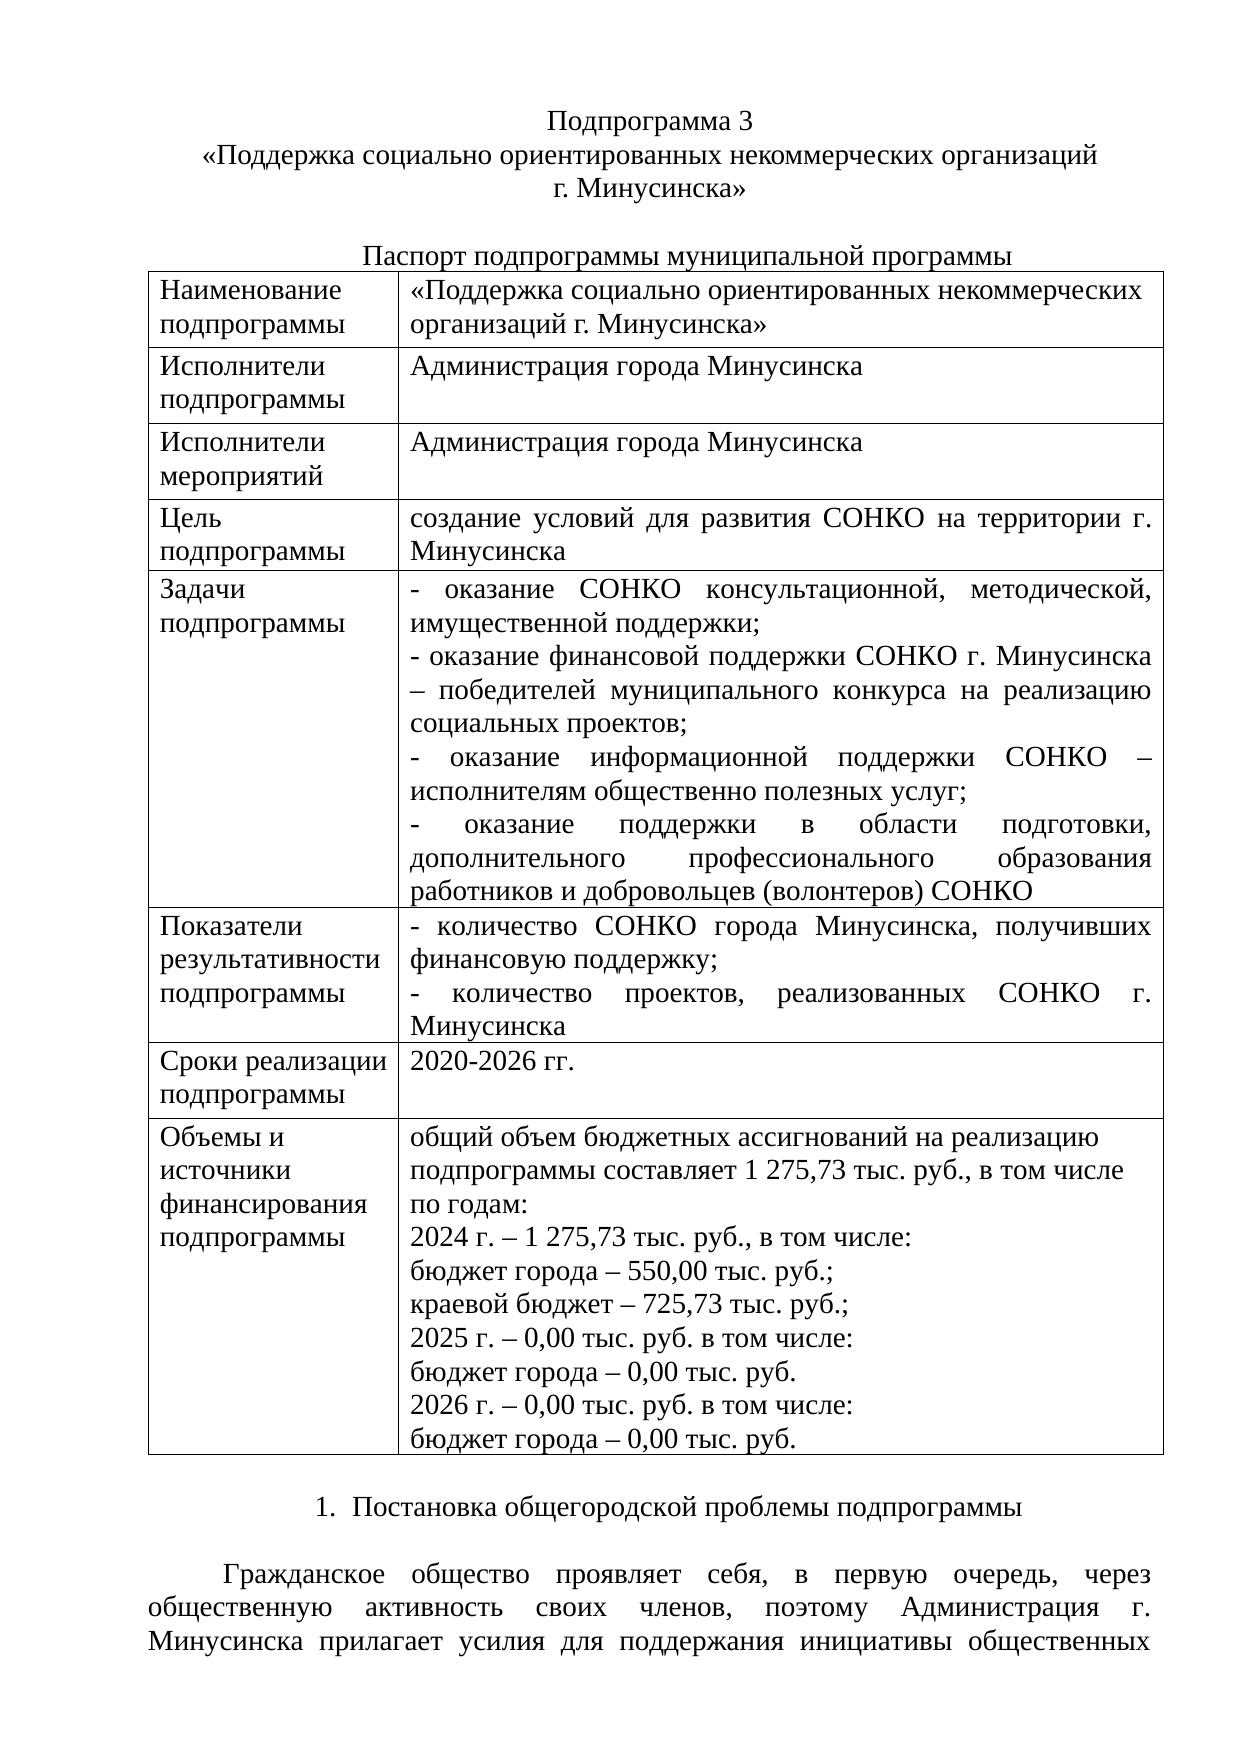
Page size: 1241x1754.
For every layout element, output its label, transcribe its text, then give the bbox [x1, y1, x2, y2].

table_cell Цель подпрограммы [149, 500, 398, 570]
table_cell Администрация города Минусинска [399, 348, 1163, 423]
table_cell Администрация города Минусинска [399, 424, 1163, 499]
table_header «Поддержка социально ориентированных некоммерческих организаций г. Минусинска» [399, 272, 1163, 347]
table_cell Исполнители подпрограммы [149, 348, 398, 423]
table_header Наименование подпрограммы [149, 272, 398, 347]
table_cell Исполнители мероприятий [149, 424, 398, 499]
text г. Минусинска» [148, 171, 1152, 204]
table_cell Объемы и источники финансирования подпрограммы [149, 1119, 398, 1454]
table_cell 2020-2026 гг. [399, 1043, 1163, 1118]
table_cell Задачи подпрограммы [149, 571, 398, 907]
text Подпрограмма 3 [148, 103, 1152, 137]
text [148, 1556, 1152, 1657]
table_cell создание условий для развития СОНКО на территории г. Минусинска [399, 500, 1163, 570]
text «Поддержка социально ориентированных некоммерческих организаций [148, 137, 1152, 171]
table_cell - оказание СОНКО консультационной, методической, имущественной поддержки; - оказание финансовой поддержки СОНКО г. Минусинска – победителей муниципального конкурса на реализацию социальных проектов; - оказание информационной поддержки СОНКО – исполнителям общественно полезных услуг; - оказание поддержки в области подготовки, дополнительного профессионального образования работников и добровольцев (волонтеров) СОНКО [399, 571, 1163, 907]
table_cell Сроки реализации подпрограммы [149, 1043, 398, 1118]
list Постановка общегородской проблемы подпрограммы [185, 1489, 1152, 1522]
table_cell общий объем бюджетных ассигнований на реализацию подпрограммы составляет 1 275,73 тыс. руб., в том числе по годам: 2024 г. – 1 275,73 тыс. руб., в том числе: бюджет города – 550,00 тыс. руб.; краевой бюджет – 725,73 тыс. руб.; 2025 г. – 0,00 тыс. руб. в том числе: бюджет города – 0,00 тыс. руб. 2026 г. – 0,00 тыс. руб. в том числе: бюджет города – 0,00 тыс. руб. [399, 1119, 1163, 1454]
text Паспорт подпрограммы муниципальной программы [223, 238, 1152, 271]
table_cell Показатели результативности подпрограммы [149, 908, 398, 1042]
table_cell - количество СОНКО города Минусинска, получивших финансовую поддержку; - количество проектов, реализованных СОНКО г. Минусинска [399, 908, 1163, 1042]
